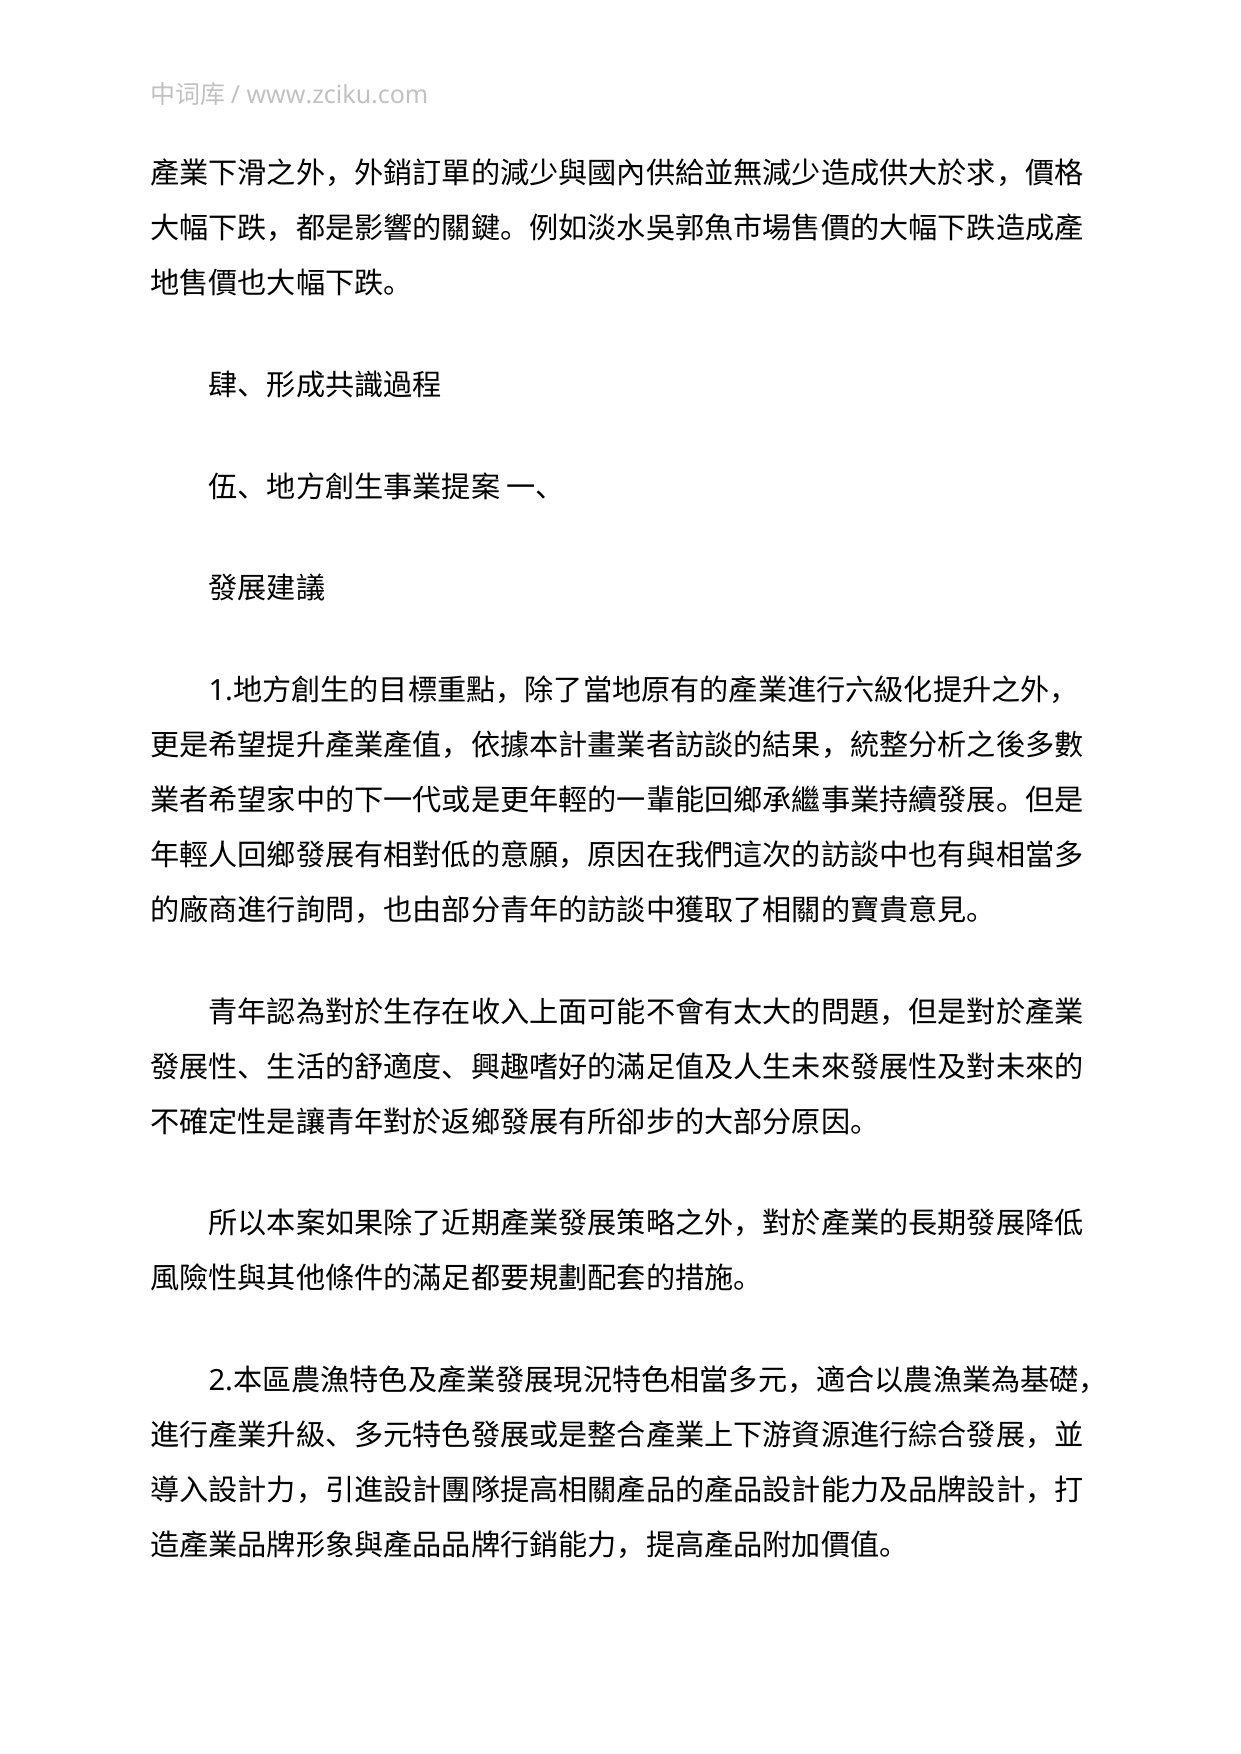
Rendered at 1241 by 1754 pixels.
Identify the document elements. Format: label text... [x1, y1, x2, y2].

text 發展建議 [150, 565, 1090, 607]
text 伍、地方創生事業提案 一、 [150, 463, 1090, 506]
text 肆、形成共識過程 [150, 362, 1090, 404]
text 1.地方創生的目標重點，除了當地原有的產業進行六級化提升之外，更是希望提升產業產值，依據本計畫業者訪談的結果，統整分析之後多數業者希望家中的下一代或是更年輕的一輩能回鄉承繼事業持續發展。但是年輕人回鄉發展有相對低的意願，原因在我們這次的訪談中也有與相當多的廠商進行詢問，也由部分青年的訪談中獲取了相關的寶貴意見。 [150, 667, 1090, 929]
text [150, 150, 1090, 302]
text 青年認為對於生存在收入上面可能不會有太大的問題，但是對於產業發展性、生活的舒適度、興趣嗜好的滿足值及人生未來發展性及對未來的不確定性是讓青年對於返鄉發展有所卻步的大部分原因。 [150, 988, 1090, 1140]
text 所以本案如果除了近期產業發展策略之外，對於產業的長期發展降低風險性與其他條件的滿足都要規劃配套的措施。 [150, 1200, 1090, 1297]
text 2.本區農漁特色及產業發展現況特色相當多元，適合以農漁業為基礎，進行產業升級、多元特色發展或是整合產業上下游資源進行綜合發展，並導入設計力，引進設計團隊提高相關產品的產品設計能力及品牌設計，打造產業品牌形象與產品品牌行銷能力，提高產品附加價值。 [150, 1357, 1090, 1564]
